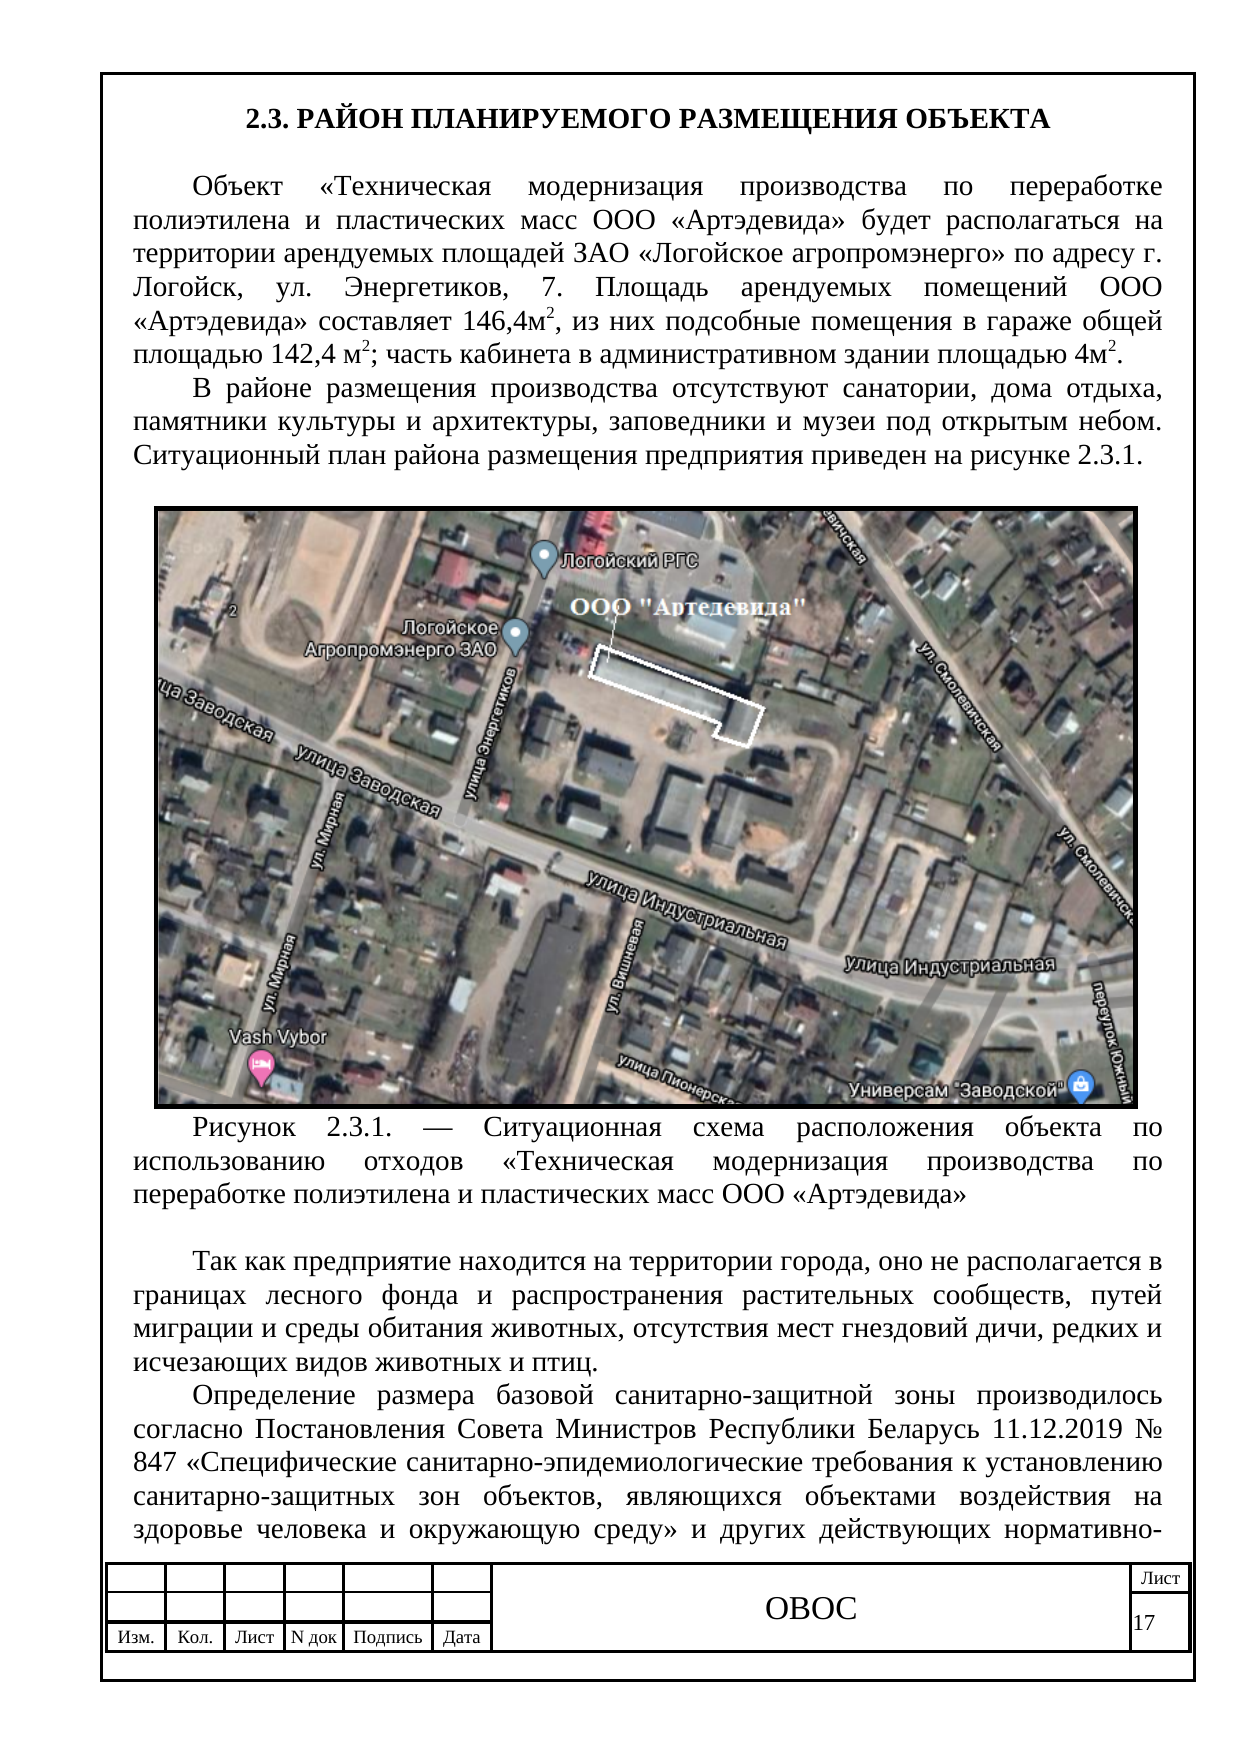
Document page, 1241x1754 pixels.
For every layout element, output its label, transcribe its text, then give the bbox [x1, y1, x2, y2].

text 2.3. РАЙОН ПЛАНИРУЕМОГО РАЗМЕЩЕНИЯ ОБЪЕКТА [103, 101, 1193, 135]
text Объект «Техническая модернизация производства по переработке полиэтилена и пластических масс ООО «Артэдевида» будет располагаться на территории арендуемых площадей ЗАО «Логойское агропромэнерго» по адресу г. Логойск, ул. Энергетиков, 7. Площадь арендуемых помещений ООО «Артэдевида» составляет 146,4м2, из них подсобные помещения в гараже общей площадью 142,4 м2; часть кабинета в административном здании площадью 4м2. [133, 168, 1163, 370]
text В районе размещения производства отсутствуют санатории, дома отдыха, памятники культуры и архитектуры, заповедники и музеи под открытым небом. Ситуационный план района размещения предприятия приведен на рисунке 2.3.1. [133, 370, 1163, 470]
picture [158, 511, 1133, 1104]
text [133, 1377, 1163, 1545]
text Так как предприятие находится на территории города, оно не располагается в границах лесного фонда и распространения растительных сообществ, путей миграции и среды обитания животных, отсутствия мест гнездовий дичи, редких и исчезающих видов животных и птиц. [133, 1243, 1163, 1377]
